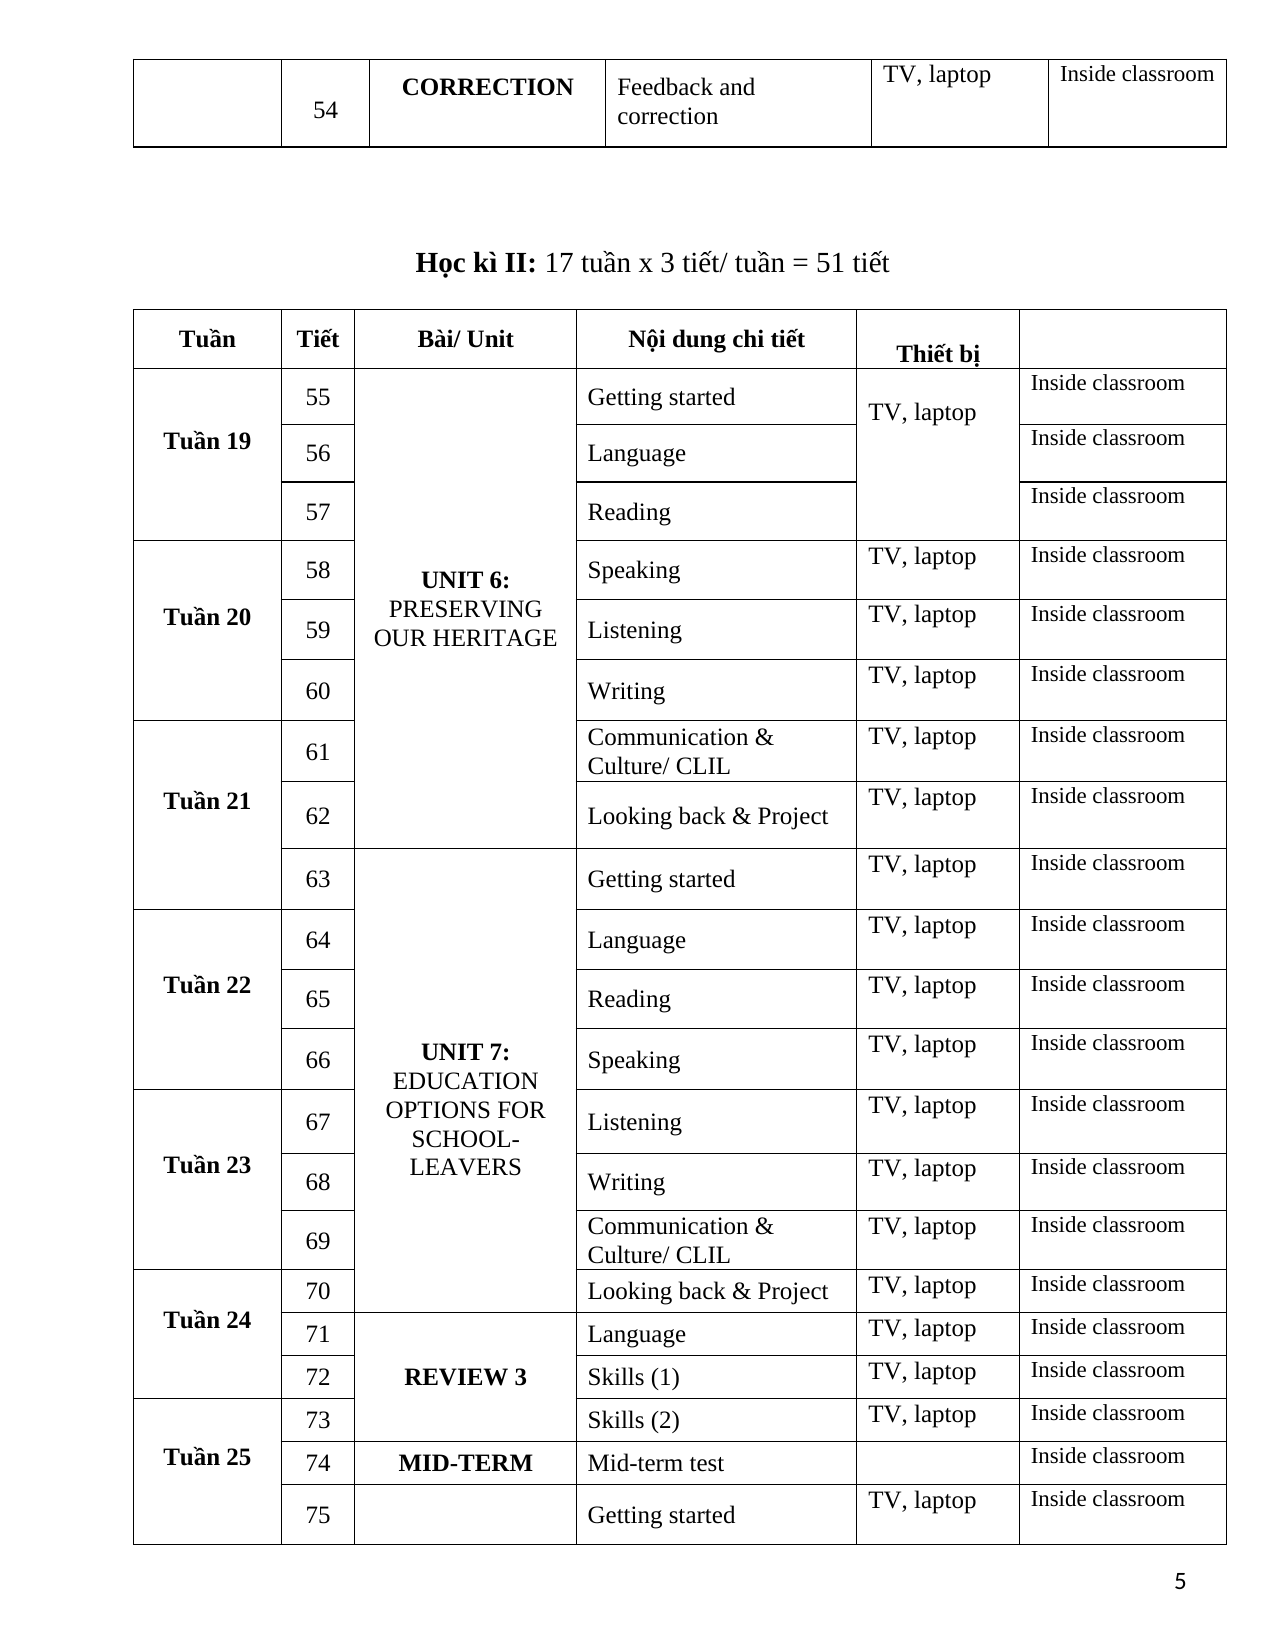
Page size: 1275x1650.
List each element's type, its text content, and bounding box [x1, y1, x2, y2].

table_cell Getting started [577, 849, 856, 909]
table_cell Inside classroom [1020, 1313, 1226, 1355]
table_cell TV, laptop [857, 910, 1019, 969]
table_cell TV, laptop [857, 600, 1019, 659]
table_header Tuần [134, 310, 281, 368]
table_cell Language [577, 425, 856, 481]
table_cell 68 [282, 1154, 354, 1210]
table_cell 74 [282, 1442, 354, 1484]
table_cell Listening [577, 600, 856, 659]
table_cell Communication & Culture/ CLIL [577, 721, 856, 781]
table_cell Tuần 19 [134, 369, 281, 540]
table_cell Inside classroom [1020, 660, 1226, 720]
table_cell TV, laptop [857, 721, 1019, 781]
table_cell 55 [282, 369, 354, 423]
table_cell 57 [282, 483, 354, 540]
table_cell CORRECTION [370, 60, 605, 146]
table_cell TV, laptop [857, 660, 1019, 720]
table_cell Inside classroom [1020, 1442, 1226, 1484]
table_cell Skills (2) [577, 1399, 856, 1441]
table_cell 58 [282, 541, 354, 598]
table_cell Inside classroom [1020, 1211, 1226, 1269]
table_cell Inside classroom [1020, 425, 1226, 481]
table_cell 63 [282, 849, 354, 909]
table_cell 60 [282, 660, 354, 720]
table_cell TV, laptop [857, 1485, 1019, 1543]
table_cell REVIEW 3 [355, 1313, 576, 1441]
table_cell Inside classroom [1020, 600, 1226, 659]
table_cell Inside classroom [1020, 721, 1226, 781]
table_cell Tuần 23 [134, 1090, 281, 1269]
table_cell [857, 1442, 1019, 1484]
table_cell Inside classroom [1049, 60, 1226, 146]
table_header Bài/ Unit [355, 310, 576, 368]
table_cell Reading [577, 483, 856, 540]
table_cell Skills (1) [577, 1356, 856, 1398]
table_cell Inside classroom [1020, 1356, 1226, 1398]
table_cell Inside classroom [1020, 1270, 1226, 1312]
table_cell Writing [577, 660, 856, 720]
table_cell Writing [577, 1154, 856, 1210]
table_cell TV, laptop [857, 1029, 1019, 1089]
table_cell 56 [282, 425, 354, 481]
table_header Tiết [282, 310, 354, 368]
table_cell TV, laptop [872, 60, 1048, 146]
table_cell TV, laptop [857, 849, 1019, 909]
table_cell UNIT 7: EDUCATION OPTIONS FOR SCHOOL-LEAVERS [355, 849, 576, 1312]
table_cell 64 [282, 910, 354, 969]
table_cell MID-TERM [355, 1442, 576, 1484]
table_cell Tuần 21 [134, 721, 281, 909]
table_cell 73 [282, 1399, 354, 1441]
table_cell Speaking [577, 1029, 856, 1089]
table_cell Looking back & Project [577, 1270, 856, 1312]
table_cell Language [577, 910, 856, 969]
table_cell Listening [577, 1090, 856, 1152]
table_cell TV, laptop [857, 1399, 1019, 1441]
table_cell Tuần 24 [134, 1270, 281, 1398]
table_cell 66 [282, 1029, 354, 1089]
table_cell Communication & Culture/ CLIL [577, 1211, 856, 1269]
table_cell TV, laptop [857, 1356, 1019, 1398]
table_cell TV, laptop [857, 1270, 1019, 1312]
table_header Nội dung chi tiết [577, 310, 856, 368]
table_cell Inside classroom [1020, 1485, 1226, 1543]
table_cell 62 [282, 782, 354, 848]
table_cell 72 [282, 1356, 354, 1398]
table_cell Inside classroom [1020, 1090, 1226, 1152]
table_cell Inside classroom [1020, 849, 1226, 909]
table_cell Tuần 25 [134, 1399, 281, 1543]
table_cell TV, laptop [857, 782, 1019, 848]
table_cell Inside classroom [1020, 910, 1226, 969]
table_cell 69 [282, 1211, 354, 1269]
table_cell TV, laptop [857, 1313, 1019, 1355]
table_cell Inside classroom [1020, 782, 1226, 848]
table_header [1020, 310, 1226, 368]
table_cell Speaking [577, 541, 856, 598]
table_cell Inside classroom [1020, 1154, 1226, 1210]
table_cell Feedback and correction [606, 60, 871, 146]
table_cell 59 [282, 600, 354, 659]
table_cell TV, laptop [857, 369, 1019, 540]
table_cell Getting started [577, 369, 856, 423]
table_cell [355, 1485, 576, 1543]
table_cell 75 [282, 1485, 354, 1543]
table_cell Language [577, 1313, 856, 1355]
table_cell Inside classroom [1020, 970, 1226, 1028]
table_cell Tuần 22 [134, 910, 281, 1089]
table_cell Mid-term test [577, 1442, 856, 1484]
table_cell TV, laptop [857, 1211, 1019, 1269]
table_cell Inside classroom [1020, 1399, 1226, 1441]
table_cell 67 [282, 1090, 354, 1152]
table_cell UNIT 6: PRESERVING OUR HERITAGE [355, 369, 576, 848]
table_cell Inside classroom [1020, 1029, 1226, 1089]
text Học kì II: 17 tuần x 3 tiết/ tuần = 51 tiết [118, 245, 1186, 279]
table_cell 70 [282, 1270, 354, 1312]
table_cell TV, laptop [857, 541, 1019, 598]
table_cell Tuần 20 [134, 541, 281, 720]
table_cell Looking back & Project [577, 782, 856, 848]
table_cell TV, laptop [857, 1154, 1019, 1210]
table_cell Reading [577, 970, 856, 1028]
table_cell Inside classroom [1020, 483, 1226, 540]
table_cell 65 [282, 970, 354, 1028]
table_cell Inside classroom [1020, 369, 1226, 423]
table_header Thiết bị [857, 310, 1019, 368]
table_cell Inside classroom [1020, 541, 1226, 598]
table_cell TV, laptop [857, 970, 1019, 1028]
table_cell TV, laptop [857, 1090, 1019, 1152]
table_cell 71 [282, 1313, 354, 1355]
table_cell Getting started [577, 1485, 856, 1543]
table_cell 54 [282, 60, 369, 146]
table_cell 61 [282, 721, 354, 781]
